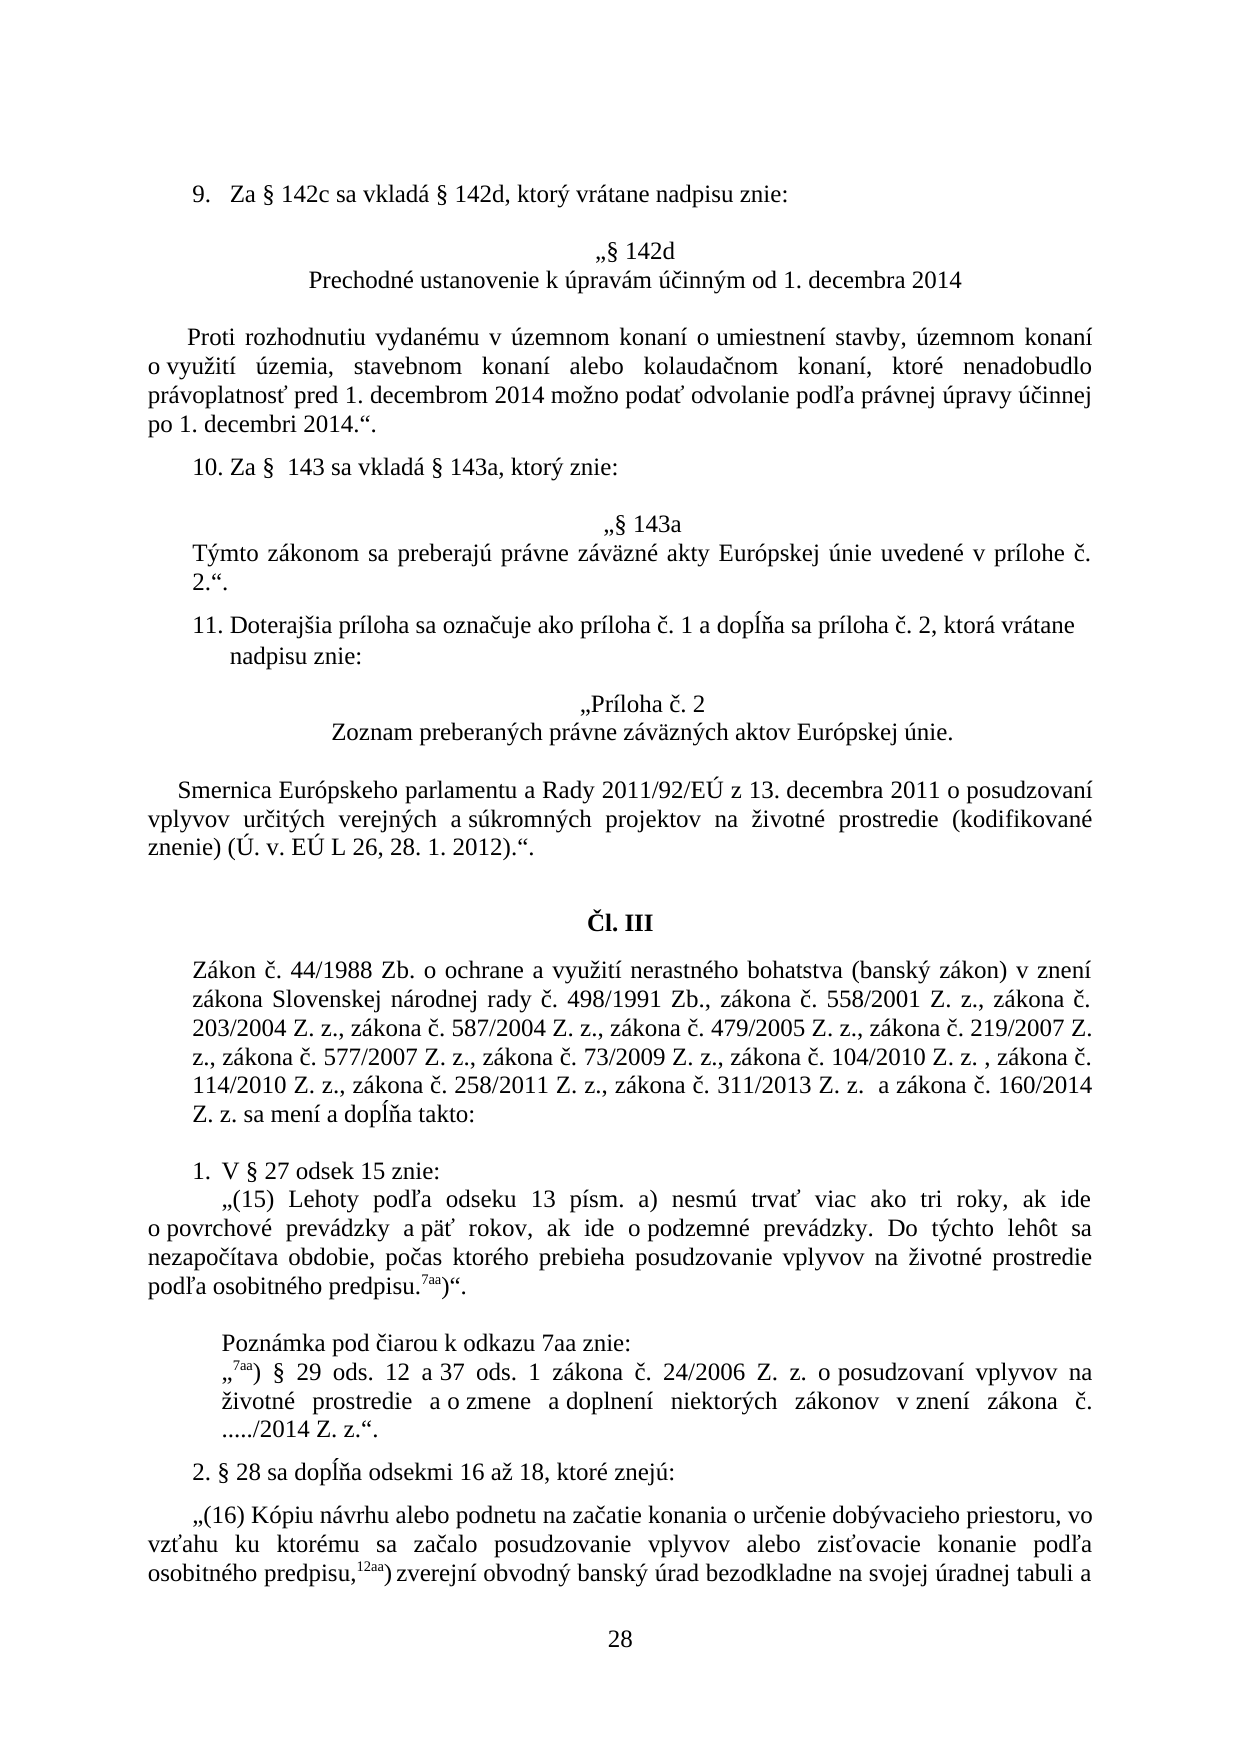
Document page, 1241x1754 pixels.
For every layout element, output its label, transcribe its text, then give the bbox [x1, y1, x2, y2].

list V § 27 odsek 15 znie: [192, 1156, 1093, 1184]
list 2. § 28 sa dopĺňa odsekmi 16 až 18, ktoré znejú: [192, 1457, 1093, 1486]
list Doterajšia príloha sa označuje ako príloha č. 1 a dopĺňa sa príloha č. 2, ktorá vrátane nadpisu znie: [192, 610, 1093, 670]
text Týmto zákonom sa preberajú právne záväzné akty Európskej únie uvedené v prílohe č. 2.“. [192, 538, 1093, 596]
list Za § 142c sa vkladá § 142d, ktorý vrátane nadpisu znie: [192, 179, 1093, 207]
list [148, 1500, 1093, 1587]
list Poznámka pod čiarou k odkazu 7aa znie: [221, 1328, 1093, 1357]
list „7aa) § 29 ods. 12 a 37 ods. 1 zákona č. 24/2006 Z. z. o posudzovaní vplyvov na životné prostredie a o zmene a doplnení niektorých zákonov v znení zákona č. ...../2014 Z. z.“. [221, 1357, 1093, 1443]
text „§ 143a [192, 509, 1093, 538]
text Čl. III [148, 908, 1093, 937]
text „§ 142d [148, 236, 1093, 265]
text Zoznam preberaných právne záväzných aktov Európskej únie. [192, 717, 1093, 746]
text Proti rozhodnutiu vydanému v územnom konaní o umiestnení stavby, územnom konaní o využití územia, stavebnom konaní alebo kolaudačnom konaní, ktoré nenadobudlo právoplatnosť pred 1. decembrom 2014 možno podať odvolanie podľa právnej úpravy účinnej po 1. decembri 2014.“. [148, 322, 1093, 437]
text Prechodné ustanovenie k úpravám účinným od 1. decembra 2014 [148, 265, 1093, 294]
list Zákon č. 44/1988 Zb. o ochrane a využití nerastného bohatstva (banský zákon) v znení zákona Slovenskej národnej rady č. 498/1991 Zb., zákona č. 558/2001 Z. z., zákona č. 203/2004 Z. z., zákona č. 587/2004 Z. z., zákona č. 479/2005 Z. z., zákona č. 219/2007 Z. z., zákona č. 577/2007 Z. z., zákona č. 73/2009 Z. z., zákona č. 104/2010 Z. z. , zákona č. 114/2010 Z. z., zákona č. 258/2011 Z. z., zákona č. 311/2013 Z. z. a zákona č. 160/2014 Z. z. sa mení a dopĺňa takto: [192, 955, 1093, 1128]
text „(15) Lehoty podľa odseku 13 písm. a) nesmú trvať viac ako tri roky, ak ide o povrchové prevádzky a päť rokov, ak ide o podzemné prevádzky. Do týchto lehôt sa nezapočítava obdobie, počas ktorého prebieha posudzovanie vplyvov na životné prostredie podľa osobitného predpisu.7aa)“. [148, 1184, 1093, 1299]
list Za § 143 sa vkladá § 143a, ktorý znie: [192, 452, 1093, 481]
text Smernica Európskeho parlamentu a Rady 2011/92/EÚ z 13. decembra 2011 o posudzovaní vplyvov určitých verejných a súkromných projektov na životné prostredie (kodifikované znenie) (Ú. v. EÚ L 26, 28. 1. 2012).“. [148, 775, 1093, 861]
text „Príloha č. 2 [192, 689, 1093, 717]
